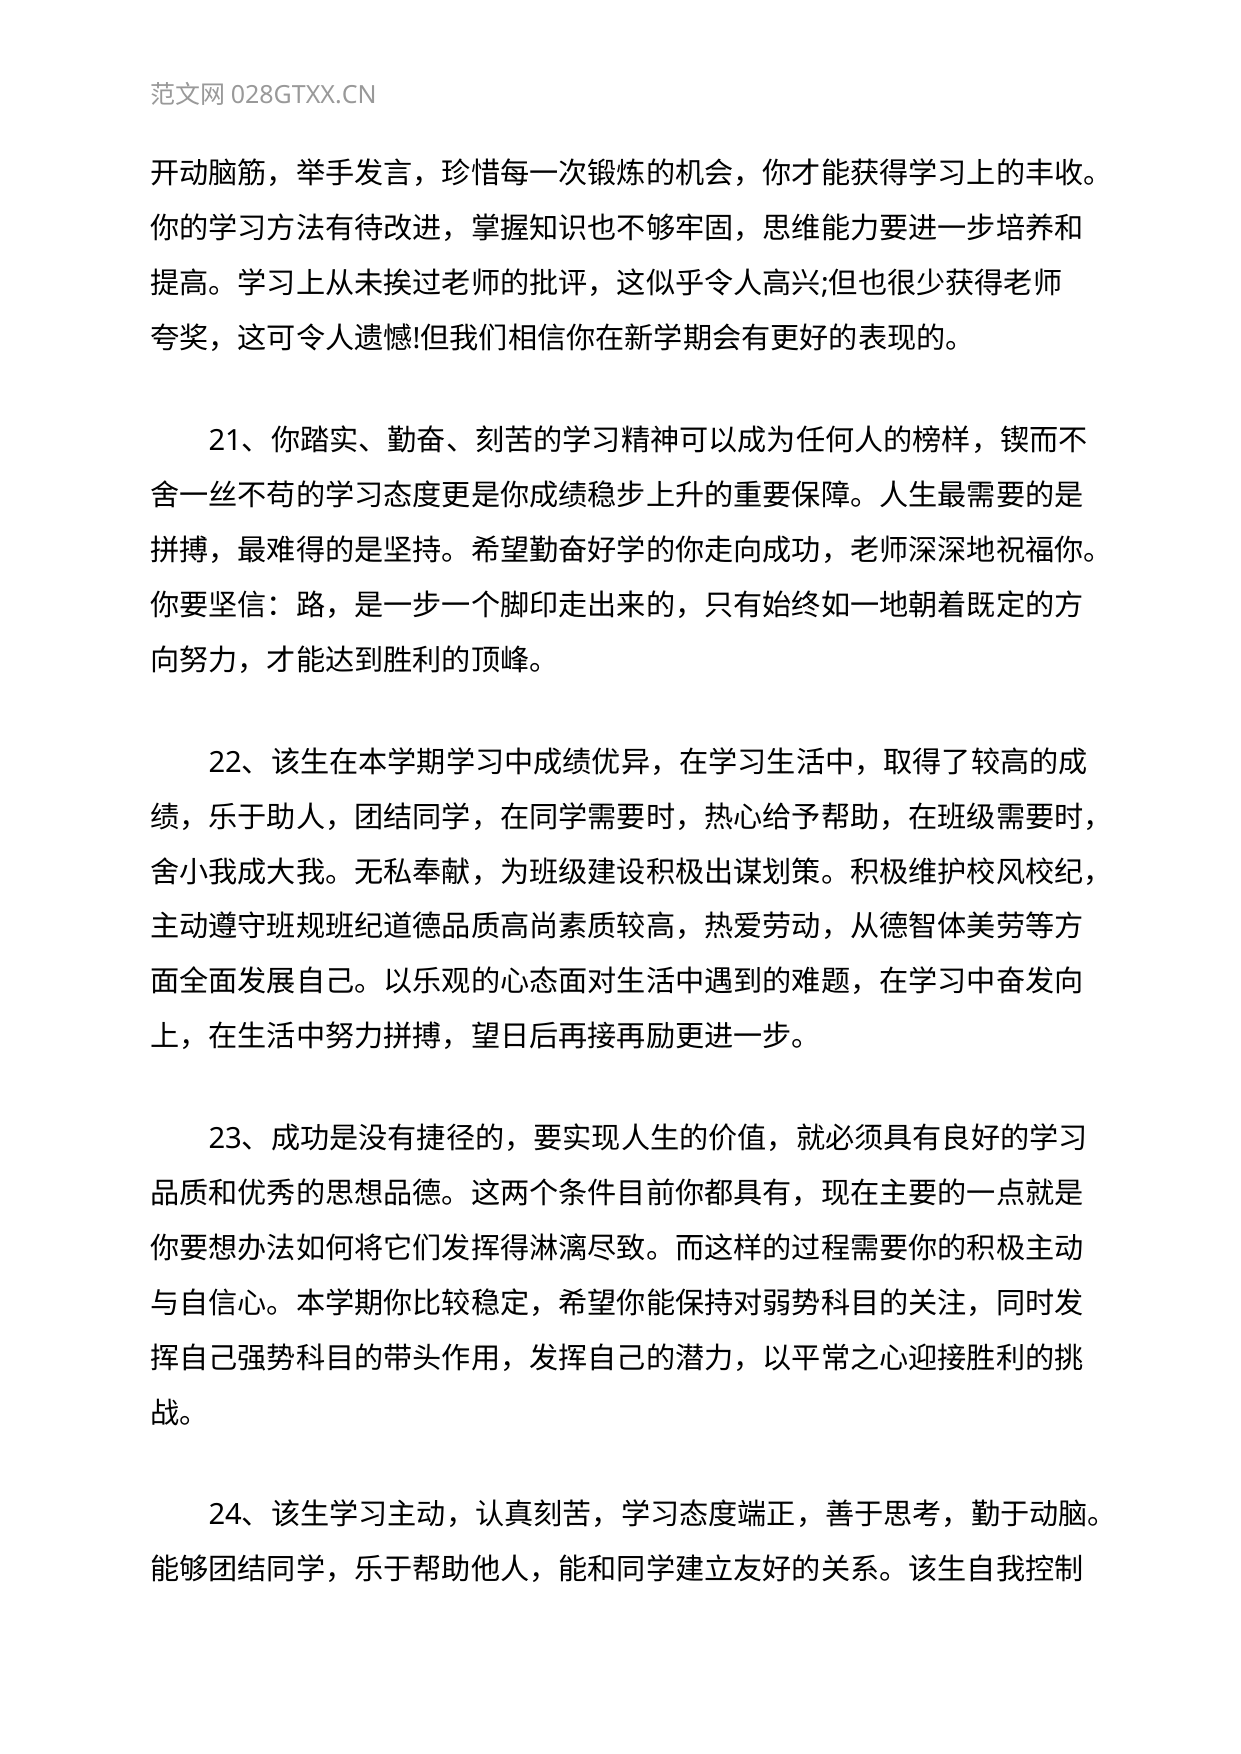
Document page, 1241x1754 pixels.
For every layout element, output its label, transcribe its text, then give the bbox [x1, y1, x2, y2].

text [150, 1491, 1090, 1588]
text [150, 150, 1090, 357]
text 21、你踏实、勤奋、刻苦的学习精神可以成为任何人的榜样，锲而不舍一丝不苟的学习态度更是你成绩稳步上升的重要保障。人生最需要的是拼搏，最难得的是坚持。希望勤奋好学的你走向成功，老师深深地祝福你。你要坚信：路，是一步一个脚印走出来的，只有始终如一地朝着既定的方向努力，才能达到胜利的顶峰。 [150, 417, 1090, 679]
text 22、该生在本学期学习中成绩优异，在学习生活中，取得了较高的成绩，乐于助人，团结同学，在同学需要时，热心给予帮助，在班级需要时，舍小我成大我。无私奉献，为班级建设积极出谋划策。积极维护校风校纪，主动遵守班规班纪道德品质高尚素质较高，热爱劳动，从德智体美劳等方面全面发展自己。以乐观的心态面对生活中遇到的难题，在学习中奋发向上，在生活中努力拼搏，望日后再接再励更进一步。 [150, 738, 1090, 1055]
text 23、成功是没有捷径的，要实现人生的价值，就必须具有良好的学习品质和优秀的思想品德。这两个条件目前你都具有，现在主要的一点就是你要想办法如何将它们发挥得淋漓尽致。而这样的过程需要你的积极主动与自信心。本学期你比较稳定，希望你能保持对弱势科目的关注，同时发挥自己强势科目的带头作用，发挥自己的潜力，以平常之心迎接胜利的挑战。 [150, 1114, 1090, 1431]
